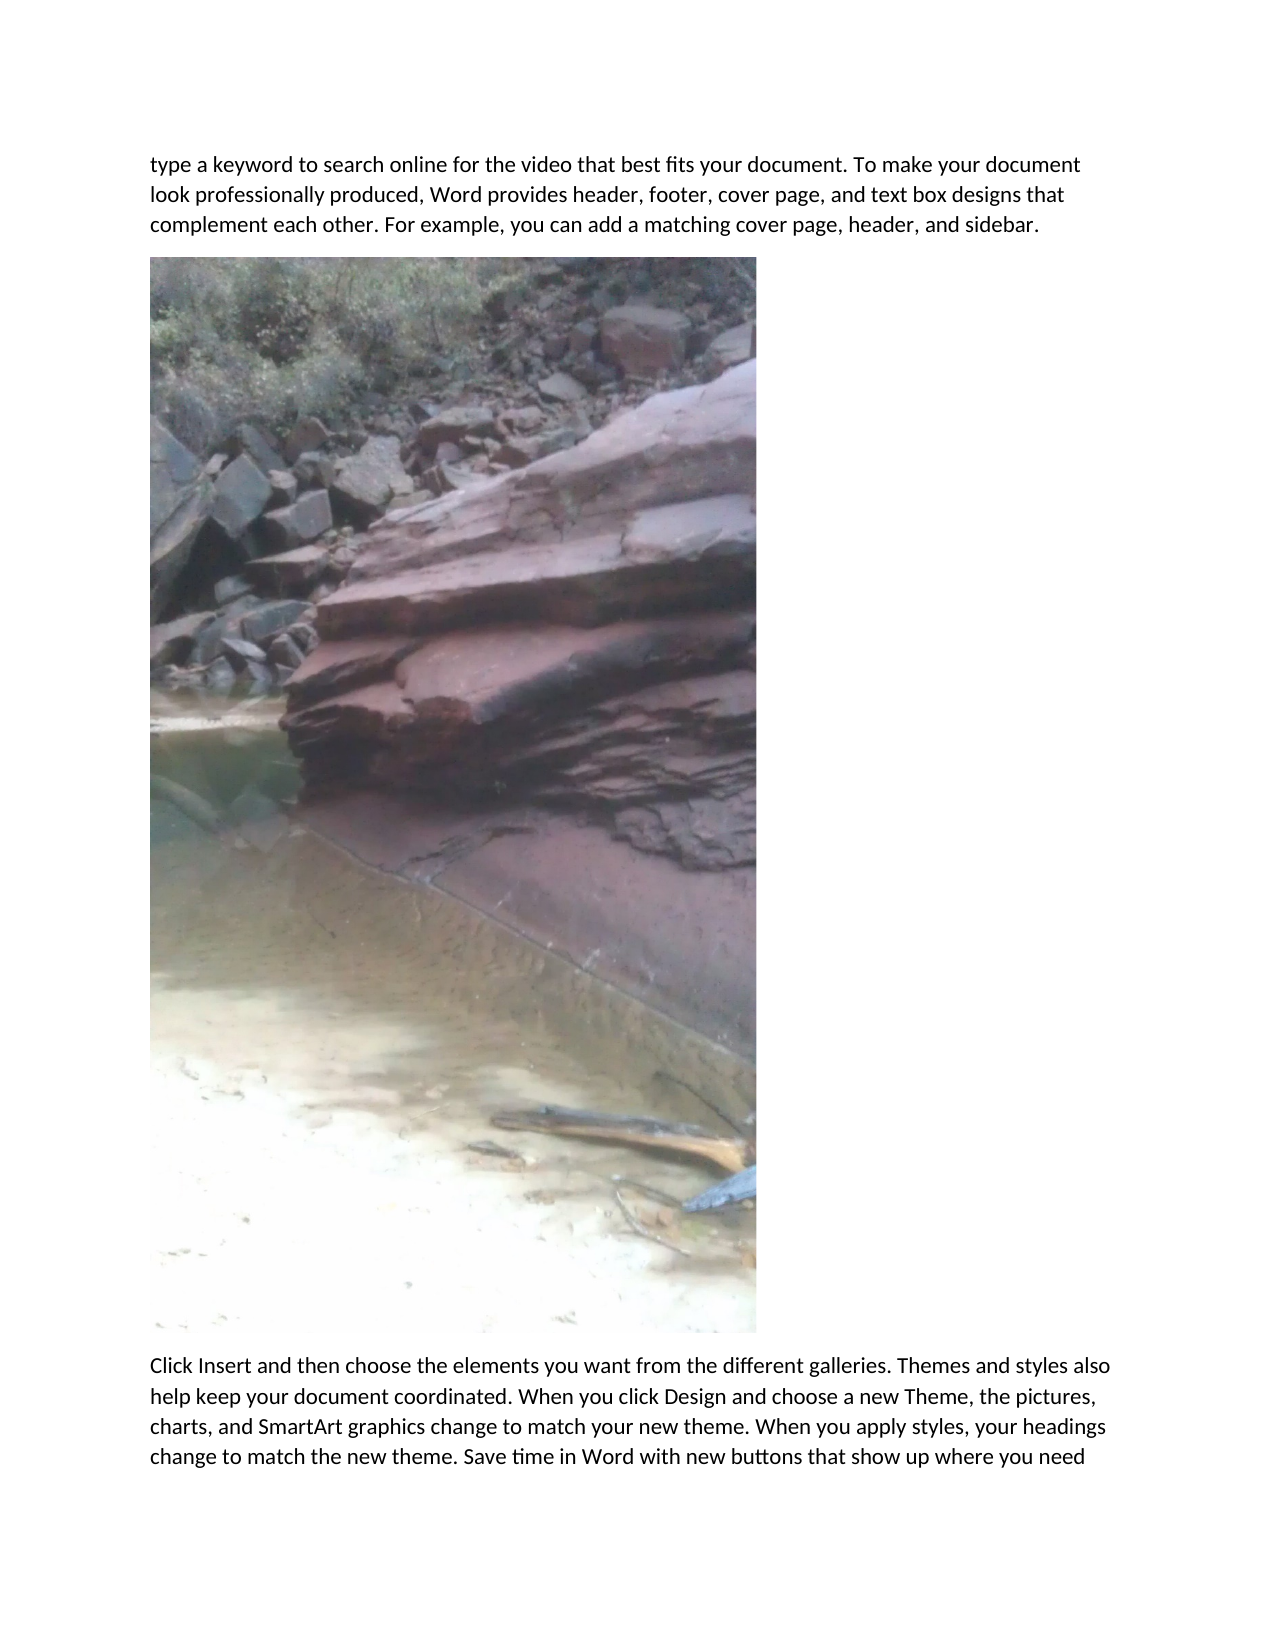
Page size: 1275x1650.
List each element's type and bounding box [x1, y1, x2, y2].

text [150, 150, 1125, 238]
text [150, 1352, 1125, 1470]
picture [150, 257, 757, 1333]
